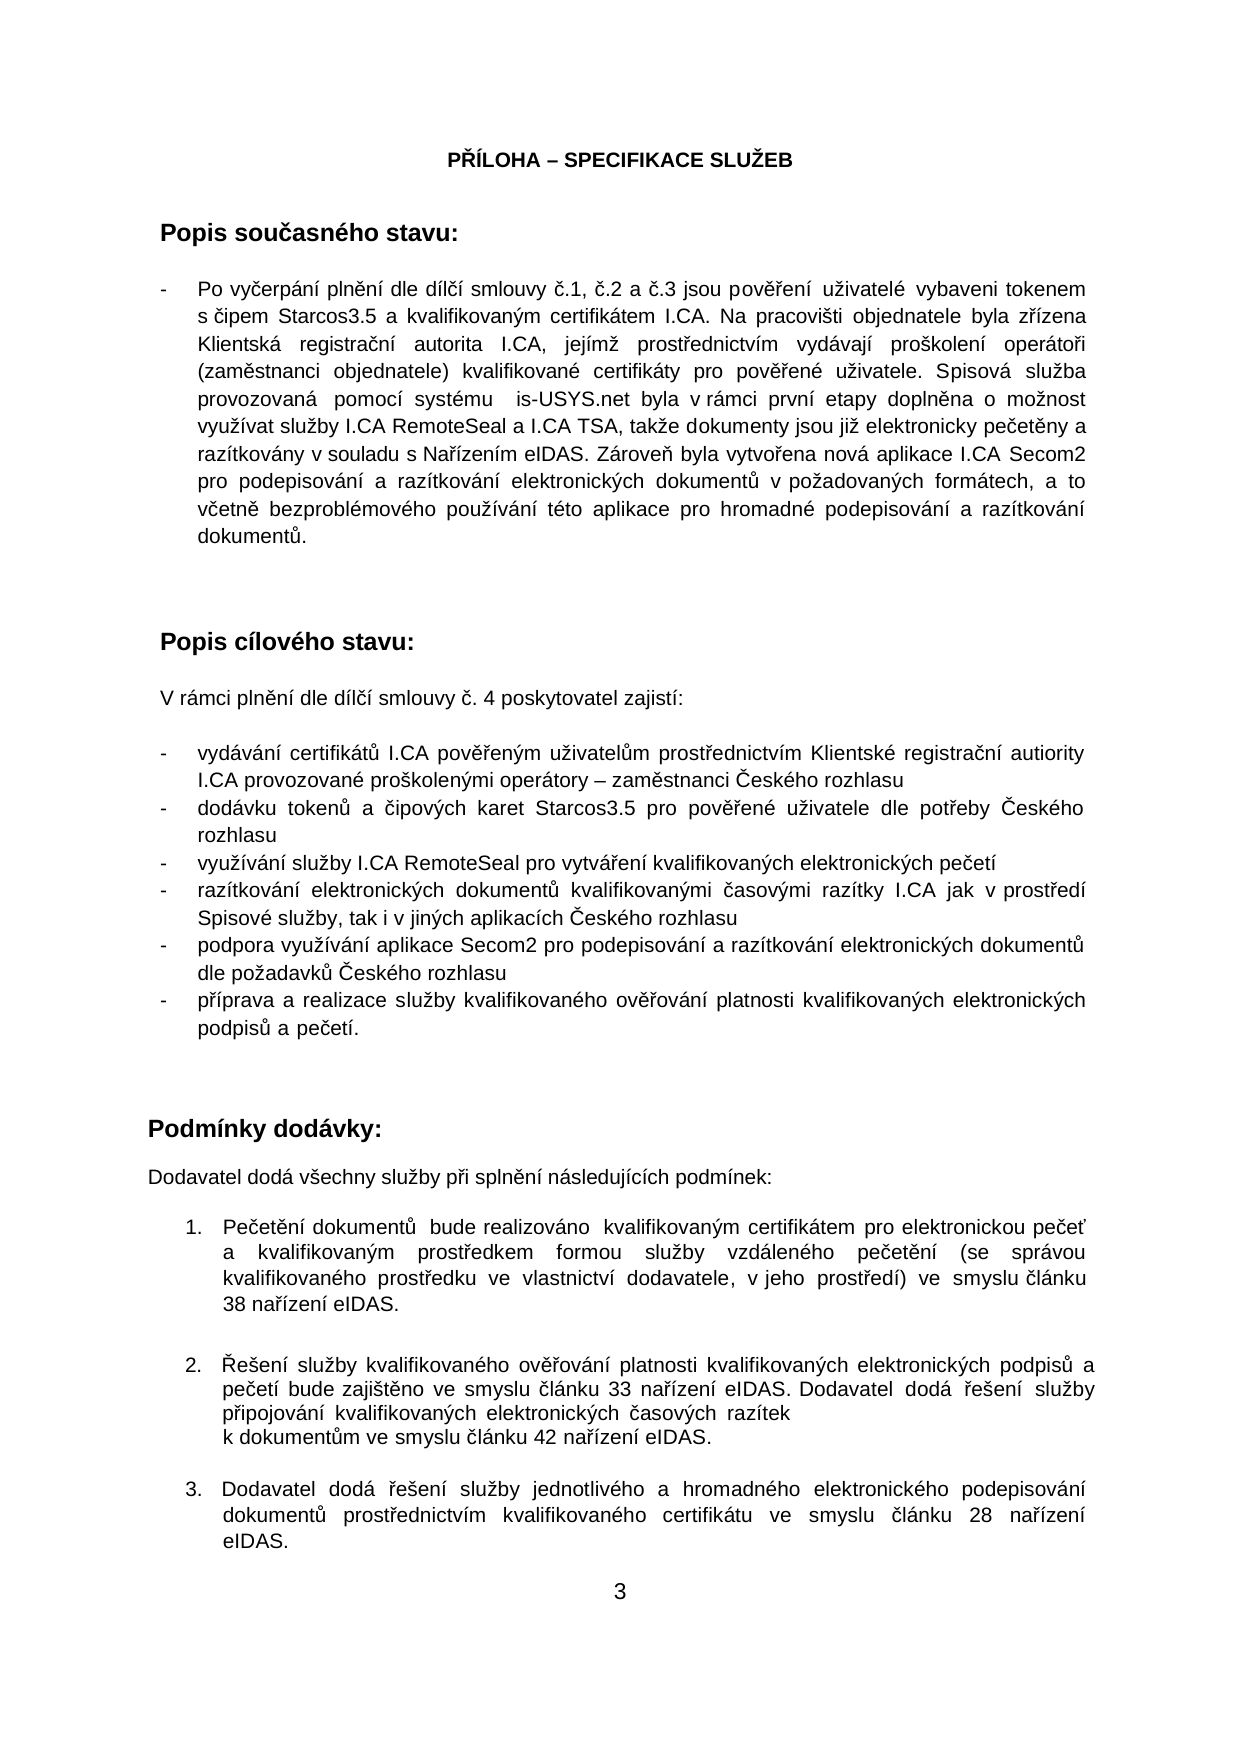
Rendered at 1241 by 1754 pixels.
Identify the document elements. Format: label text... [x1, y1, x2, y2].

text V rámci plnění dle dílčí smlouvy č. 4 poskytovatel zajistí: [160, 686, 1086, 710]
text Podmínky dodávky: [148, 1114, 1086, 1143]
list Řešení služby kvalifikovaného ověřování platnosti kvalifikovaných elektronických podpisů a pečetí bude zajištěno ve smyslu článku 33 nařízení eIDAS. Dodavatel dodá řešení služby připojování kvalifikovaných elektronických časových razítek [185, 1353, 1095, 1425]
list Dodavatel dodá řešení služby jednotlivého a hromadného elektronického podepisování dokumentů prostřednictvím kvalifikovaného certifikátu ve smyslu článku 28 nařízení eIDAS. [185, 1477, 1086, 1552]
list podpora využívání aplikace Secom2 pro podepisování a razítkování elektronických dokumentů dle požadavků Českého rozhlasu [160, 933, 1086, 985]
text Dodavatel dodá všechny služby při splnění následujících podmínek: [148, 1168, 1093, 1188]
list Po vyčerpání plnění dle dílčí smlouvy č.1, č.2 a č.3 jsou pověření uživatelé vybaveni tokenem s čipem Starcos3.5 a kvalifikovaným certifikátem I.CA. Na pracovišti objednatele byla zřízena Klientská registrační autorita I.CA, jejímž prostřednictvím vydávají proškolení operátoři (zaměstnanci objednatele) kvalifikované certifikáty pro pověřené uživatele. Spisová služba provozovaná pomocí systému is-USYS.net byla v rámci první etapy doplněna o možnost využívat služby I.CA RemoteSeal a I.CA TSA, takže dokumenty jsou již elektronicky pečetěny a razítkovány v souladu s Nařízením eIDAS. Zároveň byla vytvořena nová aplikace I.CA Secom2 pro podepisování a razítkování elektronických dokumentů v požadovaných formátech, a to včetně bezproblémového používání této aplikace pro hromadné podepisování a razítkování dokumentů. [160, 277, 1086, 548]
text Popis současného stavu: [160, 218, 1086, 247]
text PŘÍLOHA – SPECIFIKACE SLUŽEB [148, 148, 1093, 172]
list k dokumentům ve smyslu článku 42 nařízení eIDAS. [223, 1425, 1095, 1449]
list dodávku tokenů a čipových karet Starcos3.5 pro pověřené uživatele dle potřeby Českého rozhlasu [160, 796, 1086, 847]
list příprava a realizace služby kvalifikovaného ověřování platnosti kvalifikovaných elektronických podpisů a pečetí. [160, 988, 1086, 1040]
text Popis cílového stavu: [160, 627, 1086, 656]
list razítkování elektronických dokumentů kvalifikovanými časovými razítky I.CA jak v prostředí Spisové služby, tak i v jiných aplikacích Českého rozhlasu [160, 878, 1086, 930]
list využívání služby I.CA RemoteSeal pro vytváření kvalifikovaných elektronických pečetí [160, 851, 1086, 875]
list vydávání certifikátů I.CA pověřeným uživatelům prostřednictvím Klientské registrační autiority I.CA provozované proškolenými operátory – zaměstnanci Českého rozhlasu [160, 741, 1086, 792]
list Pečetění dokumentů bude realizováno kvalifikovaným certifikátem pro elektronickou pečeť a kvalifikovaným prostředkem formou služby vzdáleného pečetění (se správou kvalifikovaného prostředku ve vlastnictví dodavatele, v jeho prostředí) ve smyslu článku 38 nařízení eIDAS. [185, 1214, 1086, 1315]
